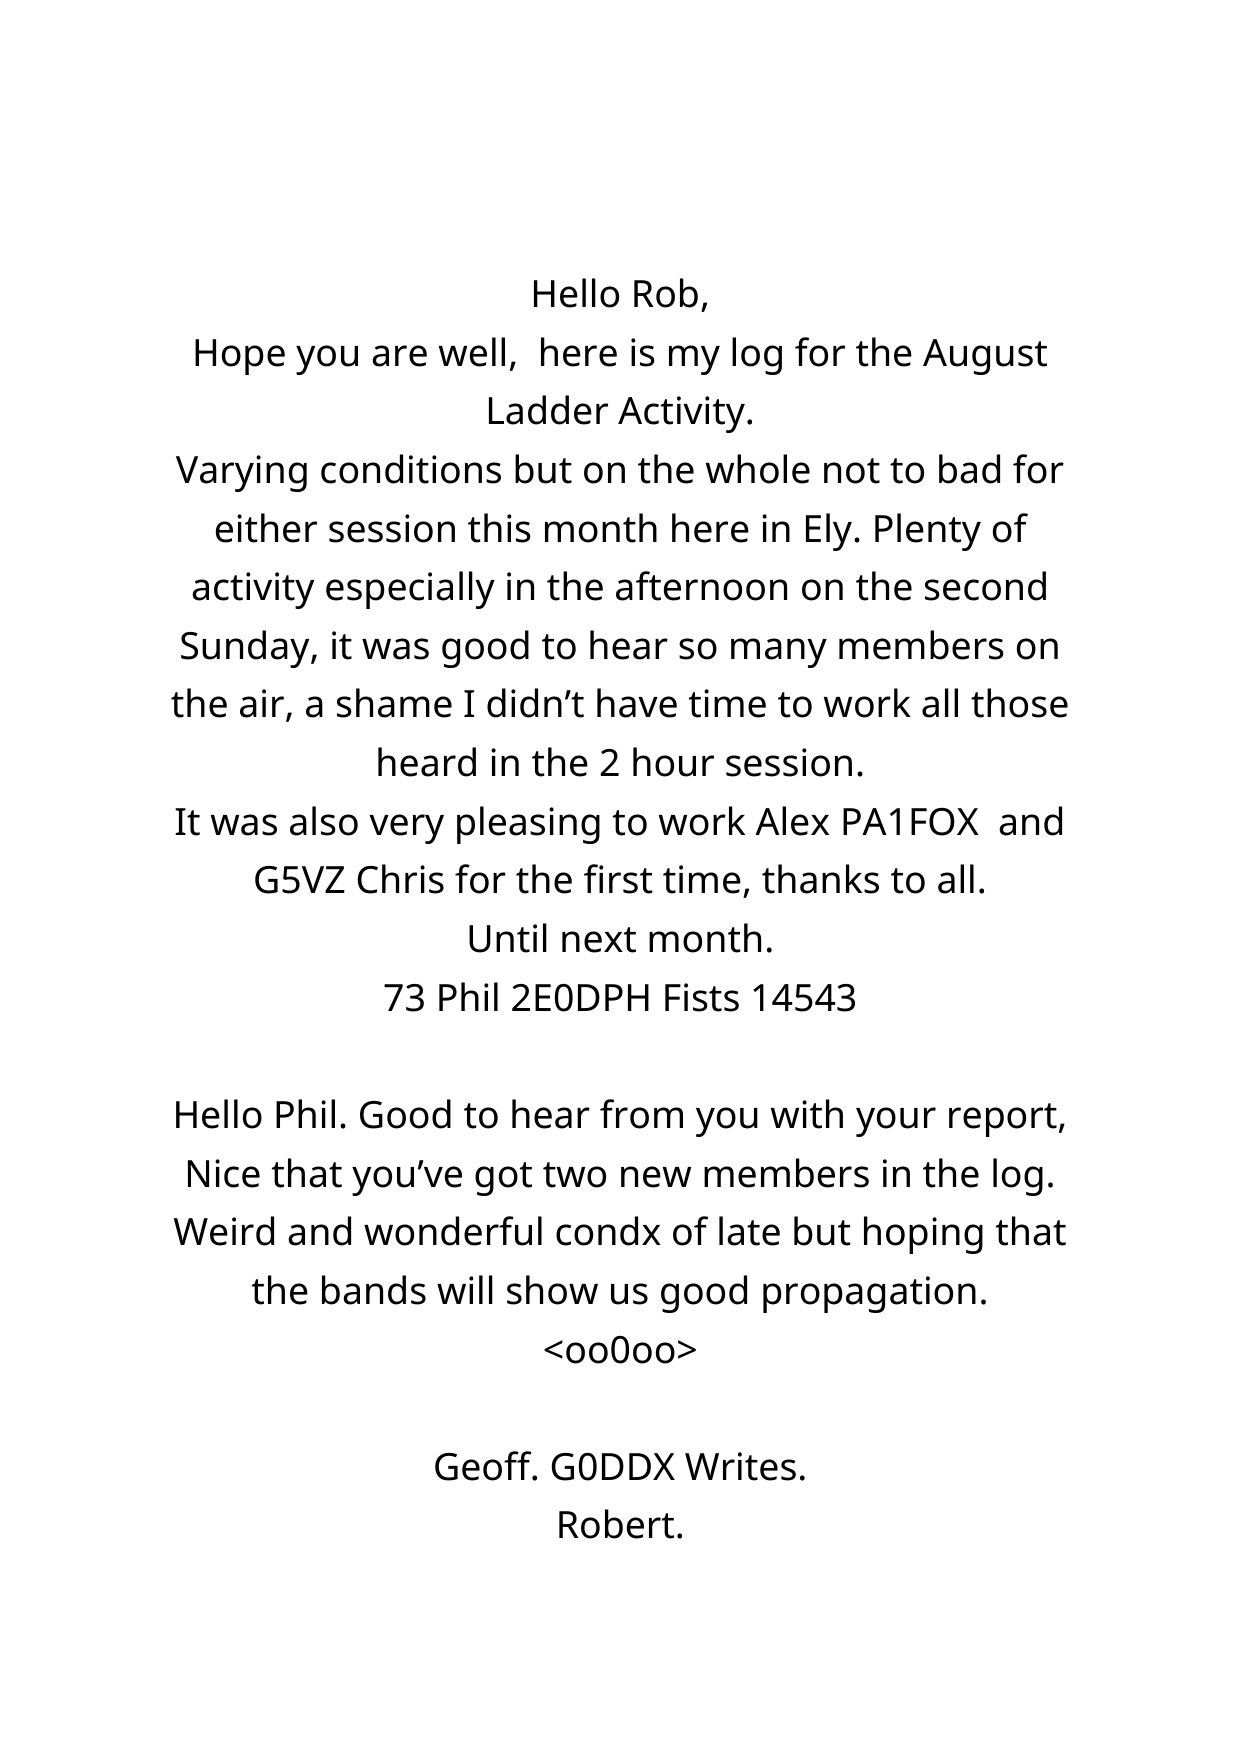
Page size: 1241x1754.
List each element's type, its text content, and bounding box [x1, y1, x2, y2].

text 73 Phil 2E0DPH Fists 14543 [150, 971, 1090, 1022]
text It was also very pleasing to work Alex PA1FOX and G5VZ Chris for the first time, thanks to all. [150, 795, 1090, 905]
text Hello Rob, [150, 267, 1090, 318]
text Varying conditions but on the whole not to bad for either session this month here in Ely. Plenty of activity especially in the afternoon on the second Sunday, it was good to hear so many members on the air, a shame I didn’t have time to work all those heard in the 2 hour session. [150, 443, 1090, 787]
text Geoff. G0DDX Writes. [150, 1440, 1090, 1491]
text Until next month. [150, 912, 1090, 963]
text <oo0oo> [150, 1323, 1090, 1374]
text Hope you are well, here is my log for the August Ladder Activity. [150, 326, 1090, 436]
text Robert. [150, 1499, 1090, 1550]
text Hello Phil. Good to hear from you with your report, Nice that you’ve got two new members in the log. Weird and wonderful condx of late but hoping that the bands will show us good propagation. [150, 1088, 1090, 1315]
